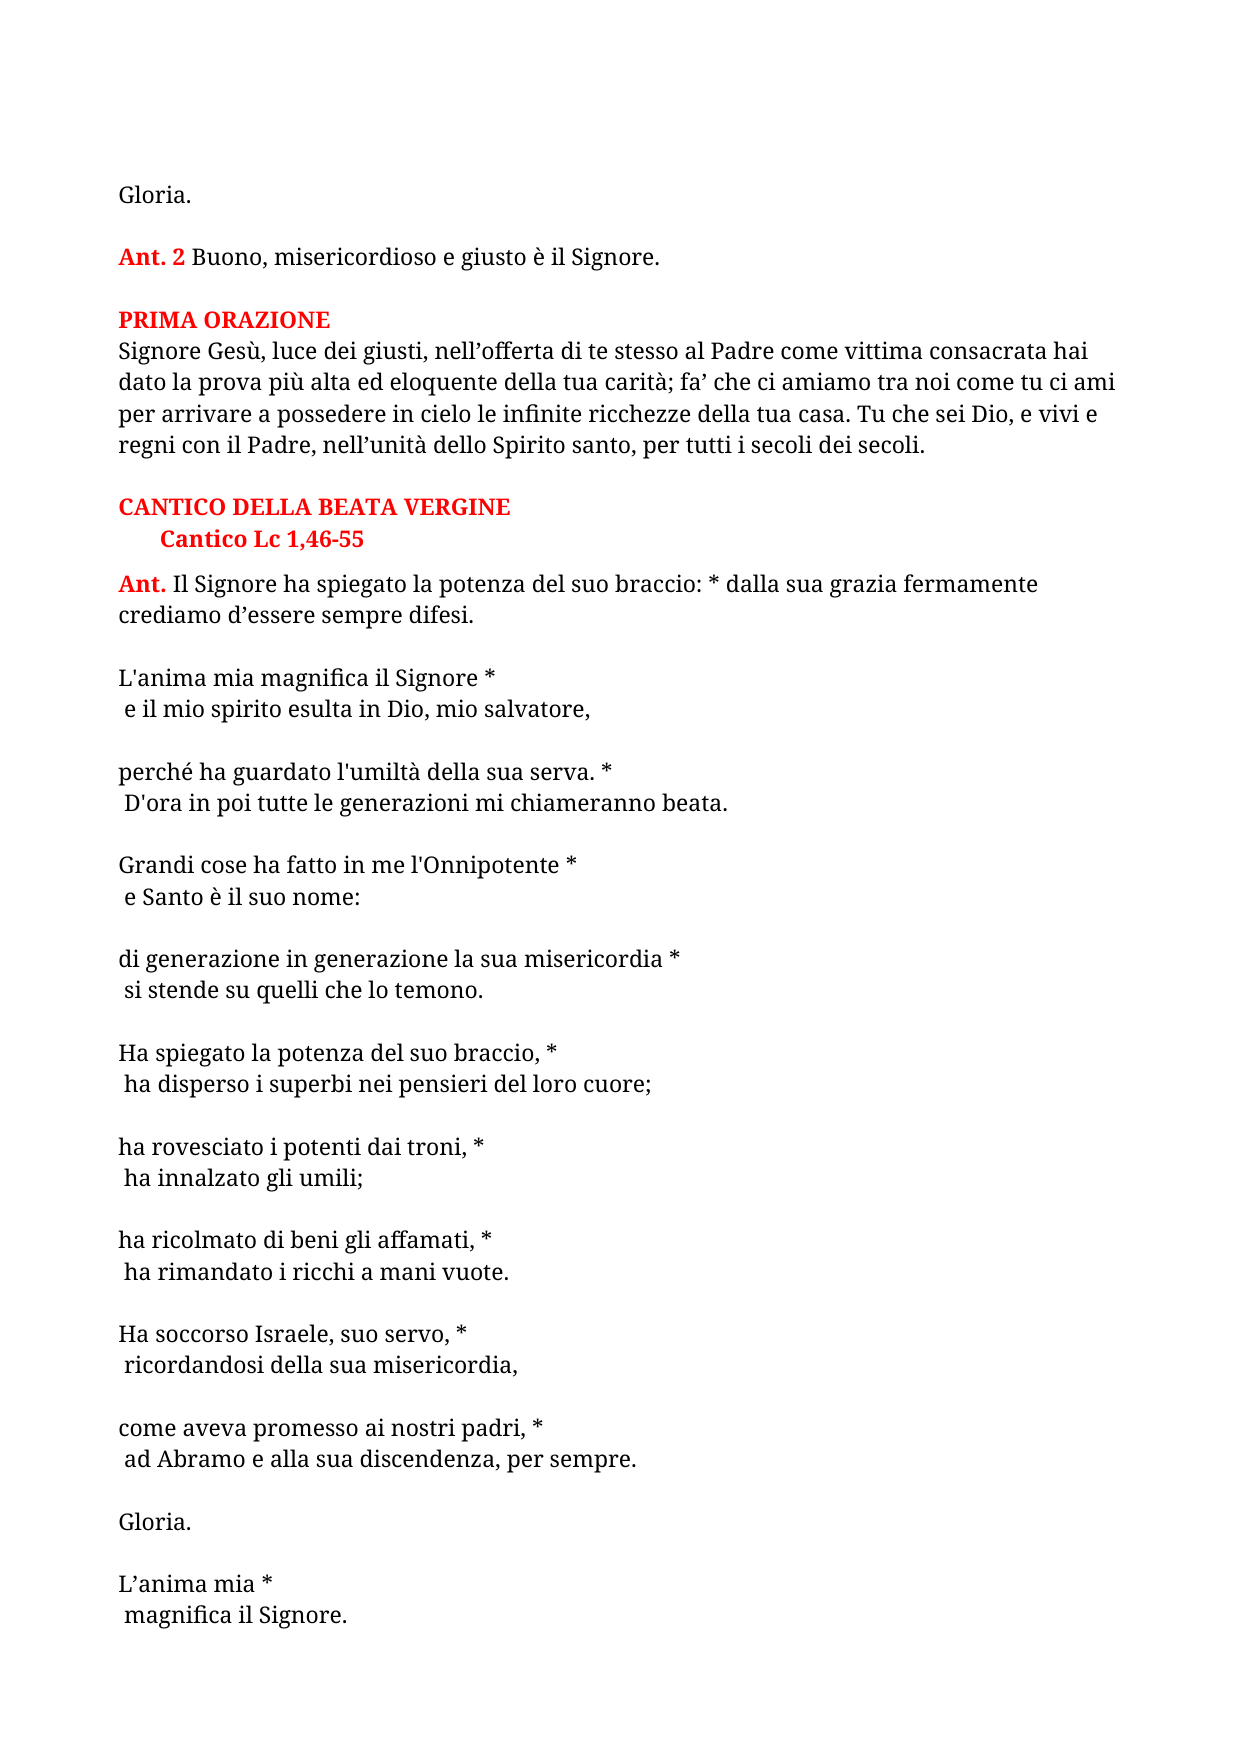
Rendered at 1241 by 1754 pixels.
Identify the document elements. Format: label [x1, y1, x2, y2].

text [118, 148, 1122, 1631]
